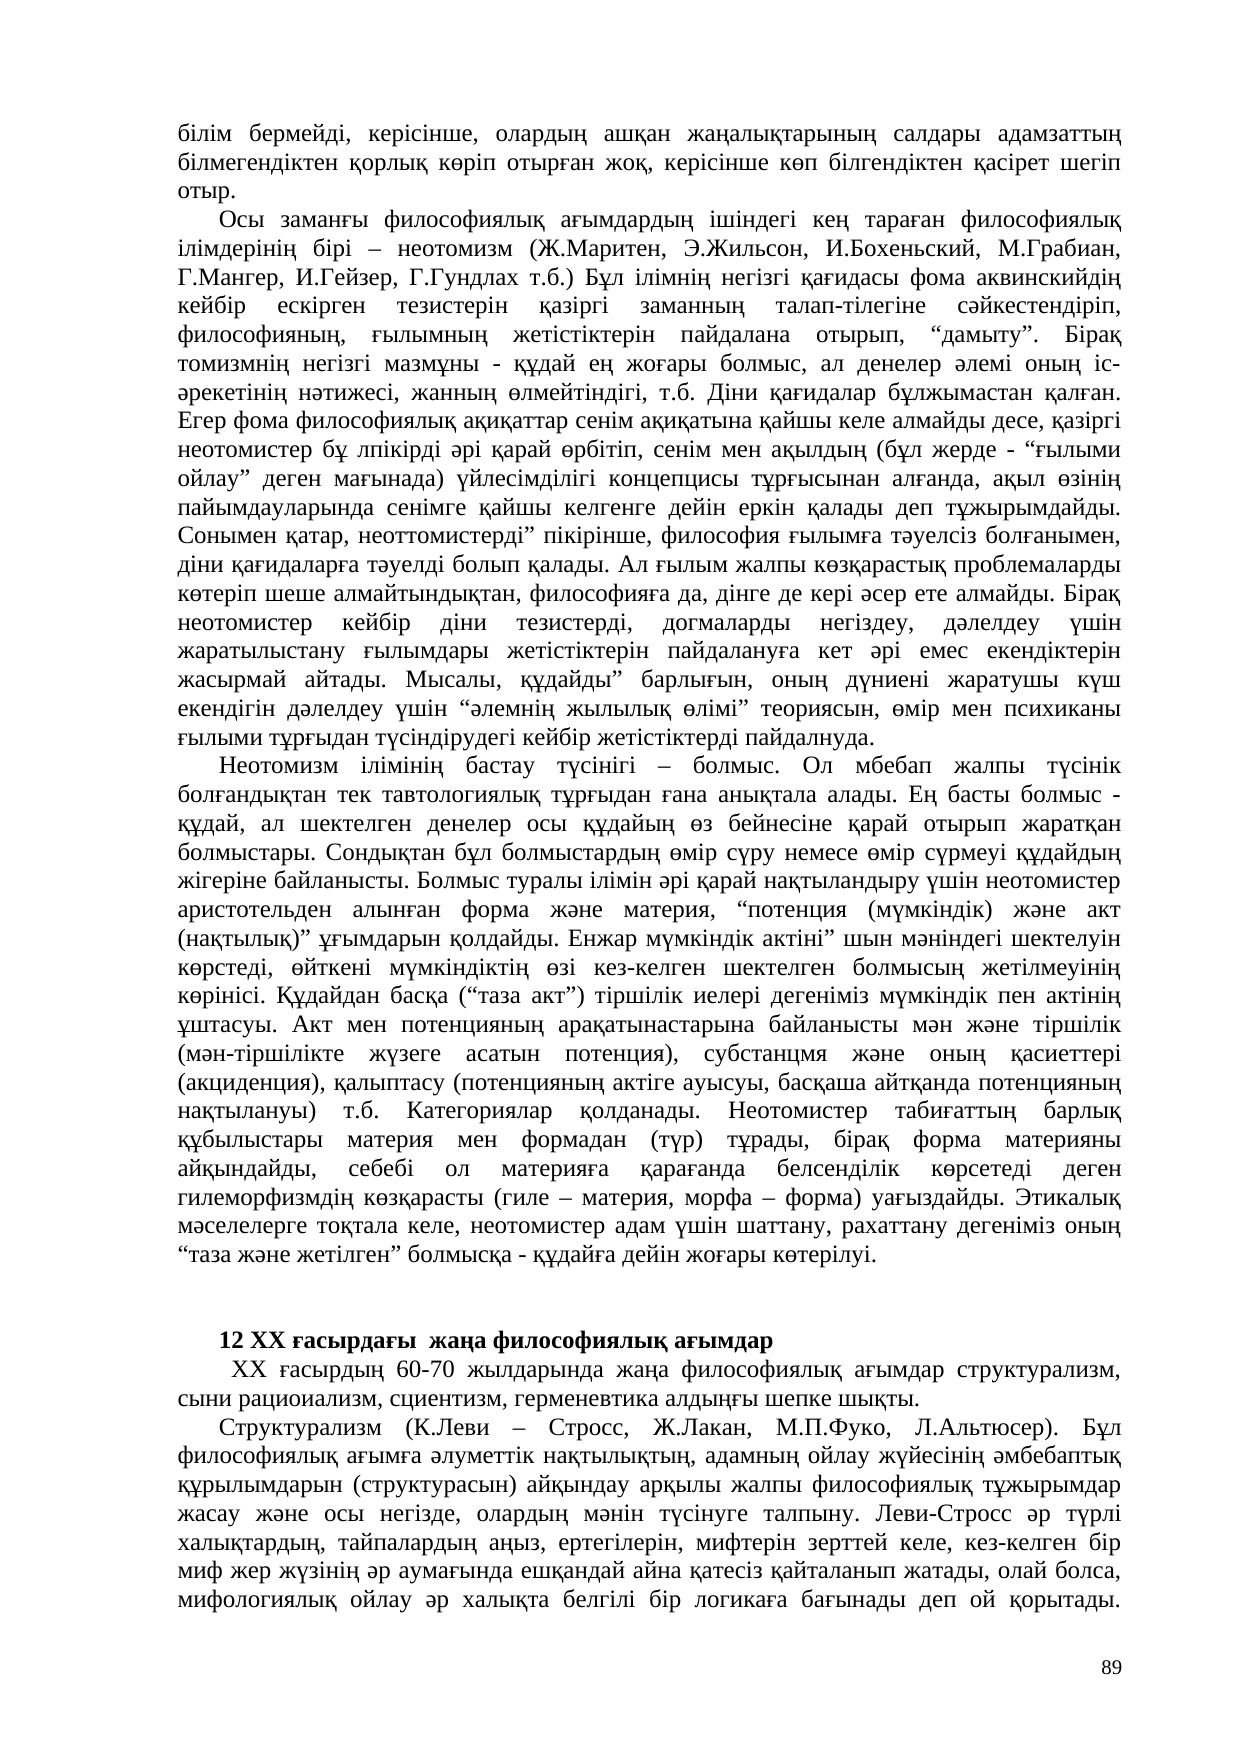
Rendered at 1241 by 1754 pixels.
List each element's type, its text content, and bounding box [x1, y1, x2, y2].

text ХХ ғасырдың 60-70 жылдарында жаңа философиялық ағымдар структурализм, сыни рациоиализм, сциентизм, герменевтика алдыңғы шепке шықты. [177, 1354, 1122, 1412]
text Осы заманғы философиялық ағымдардың ішіндегі кең тараған философиялық ілімдерінің бірі – неотомизм (Ж.Маритен, Э.Жильсон, И.Бохеньский, М.Грабиан, Г.Мангер, И.Гейзер, Г.Гундлах т.б.) Бұл ілімнің негізгі қағидасы фома аквинскийдің кейбір ескірген тезистерін қазіргі заманның талап-тілегіне сәйкестендіріп, философияның, ғылымның жетістіктерін пайдалана отырып, “дамыту”. Бірақ томизмнің негізгі мазмұны - құдай ең жоғары болмыс, ал денелер әлемі оның іс-әрекетінің нәтижесі, жанның өлмейтіндігі, т.б. Діни қағидалар бұлжымастан қалған. Егер фома философиялық ақиқаттар сенім ақиқатына қайшы келе алмайды десе, қазіргі неотомистер бұ лпікірді әрі қарай өрбітіп, сенім мен ақылдың (бұл жерде - “ғылыми ойлау” деген мағынада) үйлесімділігі концепцисы тұрғысынан алғанда, ақыл өзінің пайымдауларында сенімге қайшы келгенге дейін еркін қалады деп тұжырымдайды. Сонымен қатар, неоттомистерді” пікірінше, философия ғылымға тәуелсіз болғанымен, діни қағидаларға тәуелді болып қалады. Ал ғылым жалпы көзқарастық проблемаларды көтеріп шеше алмайтындықтан, философияға да, дінге де кері әсер ете алмайды. Бірақ неотомистер кейбір діни тезистерді, догмаларды негіздеу, дәлелдеу үшін жаратылыстану ғылымдары жетістіктерін пайдалануға кет әрі емес екендіктерін жасырмай айтады. Мысалы, құдайды” барлығын, оның дүниені жаратушы күш екендігін дәлелдеу үшін “әлемнің жылылық өлімі” теориясын, өмір мен психиканы ғылыми тұрғыдан түсіндірудегі кейбір жетістіктерді пайдалнуда. [177, 204, 1122, 751]
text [177, 1412, 1122, 1613]
text Неотомизм ілімінің бастау түсінігі – болмыс. Ол мбебап жалпы түсінік болғандықтан тек тавтологиялық тұрғыдан ғана анықтала алады. Ең басты болмыс - құдай, ал шектелген денелер осы құдайың өз бейнесіне қарай отырып жаратқан болмыстары. Сондықтан бұл болмыстардың өмір сүру немесе өмір сүрмеуі құдайдың жігеріне байланысты. Болмыс туралы ілімін әрі қарай нақтыландыру үшін неотомистер аристотельден алынған форма және материя, “потенция (мүмкіндік) және акт (нақтылық)” ұғымдарын қолдайды. Енжар мүмкіндік актіні” шын мәніндегі шектелуін көрстеді, өйткені мүмкіндіктің өзі кез-келген шектелген болмысың жетілмеуінің көрінісі. Құдайдан басқа (“таза акт”) тіршілік иелері дегеніміз мүмкіндік пен актінің ұштасуы. Акт мен потенцияның арақатынастарына байланысты мән және тіршілік (мән-тіршілікте жүзеге асатын потенция), субстанцмя және оның қасиеттері (акциденция), қалыптасу (потенцияның актіге ауысуы, басқаша айтқанда потенцияның нақтылануы) т.б. Категориялар қолданады. Неотомистер табиғаттың барлық құбылыстары материя мен формадан (түр) тұрады, бірақ форма материяны айқындайды, себебі ол материяға қарағанда белсенділік көрсетеді деген гилеморфизмдің көзқарасты (гиле – материя, морфа – форма) уағыздайды. Этикалық мәселелерге тоқтала келе, неотомистер адам үшін шаттану, рахаттану дегеніміз оның “таза және жетілген” болмысқа - құдайға дейін жоғары көтерілуі. [177, 751, 1122, 1268]
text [177, 118, 1122, 204]
text 12 ХХ ғасырдағы жаңа философиялық ағымдар [177, 1326, 1122, 1354]
